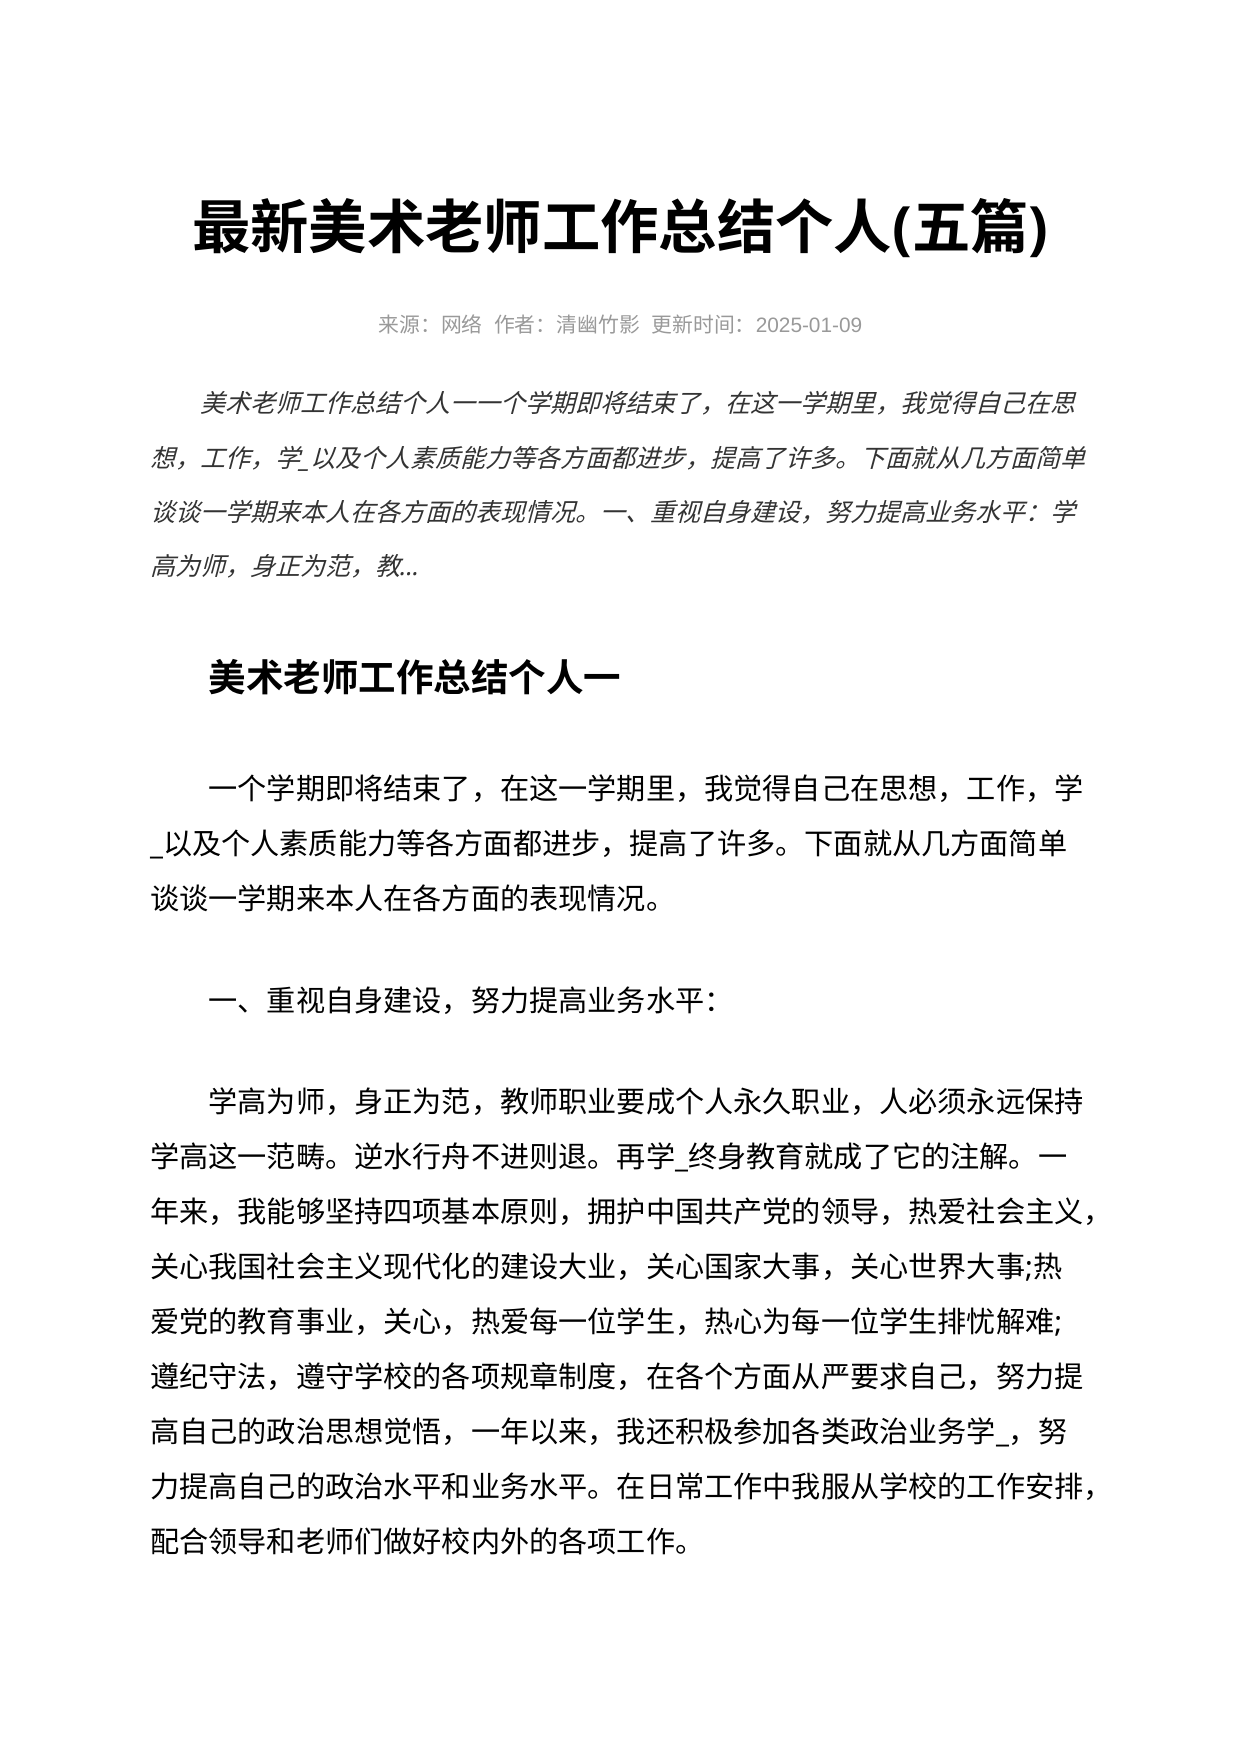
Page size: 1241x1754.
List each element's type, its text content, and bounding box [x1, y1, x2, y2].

text 学高为师，身正为范，教师职业要成个人永久职业，人必须永远保持学高这一范畴。逆水行舟不进则退。再学_终身教育就成了它的注解。一年来，我能够坚持四项基本原则，拥护中国共产党的领导，热爱社会主义，关心我国社会主义现代化的建设大业，关心国家大事，关心世界大事;热爱党的教育事业，关心，热爱每一位学生，热心为每一位学生排忧解难;遵纪守法，遵守学校的各项规章制度，在各个方面从严要求自己，努力提高自己的政治思想觉悟，一年以来，我还积极参加各类政治业务学_，努力提高自己的政治水平和业务水平。在日常工作中我服从学校的工作安排，配合领导和老师们做好校内外的各项工作。 [150, 1079, 1090, 1561]
text 一个学期即将结束了，在这一学期里，我觉得自己在思想，工作，学_以及个人素质能力等各方面都进步，提高了许多。下面就从几方面简单谈谈一学期来本人在各方面的表现情况。 [150, 766, 1090, 918]
text 来源：网络 作者：清幽竹影 更新时间：2025-01-09 [150, 313, 1090, 337]
text 美术老师工作总结个人一 [150, 648, 1090, 702]
text 一、重视自身建设，努力提高业务水平： [150, 977, 1090, 1019]
text 美术老师工作总结个人一一个学期即将结束了，在这一学期里，我觉得自己在思想，工作，学_以及个人素质能力等各方面都进步，提高了许多。下面就从几方面简单谈谈一学期来本人在各方面的表现情况。一、重视自身建设，努力提高业务水平：学高为师，身正为范，教... [150, 384, 1090, 583]
subtitle 最新美术老师工作总结个人(五篇) [150, 181, 1090, 266]
